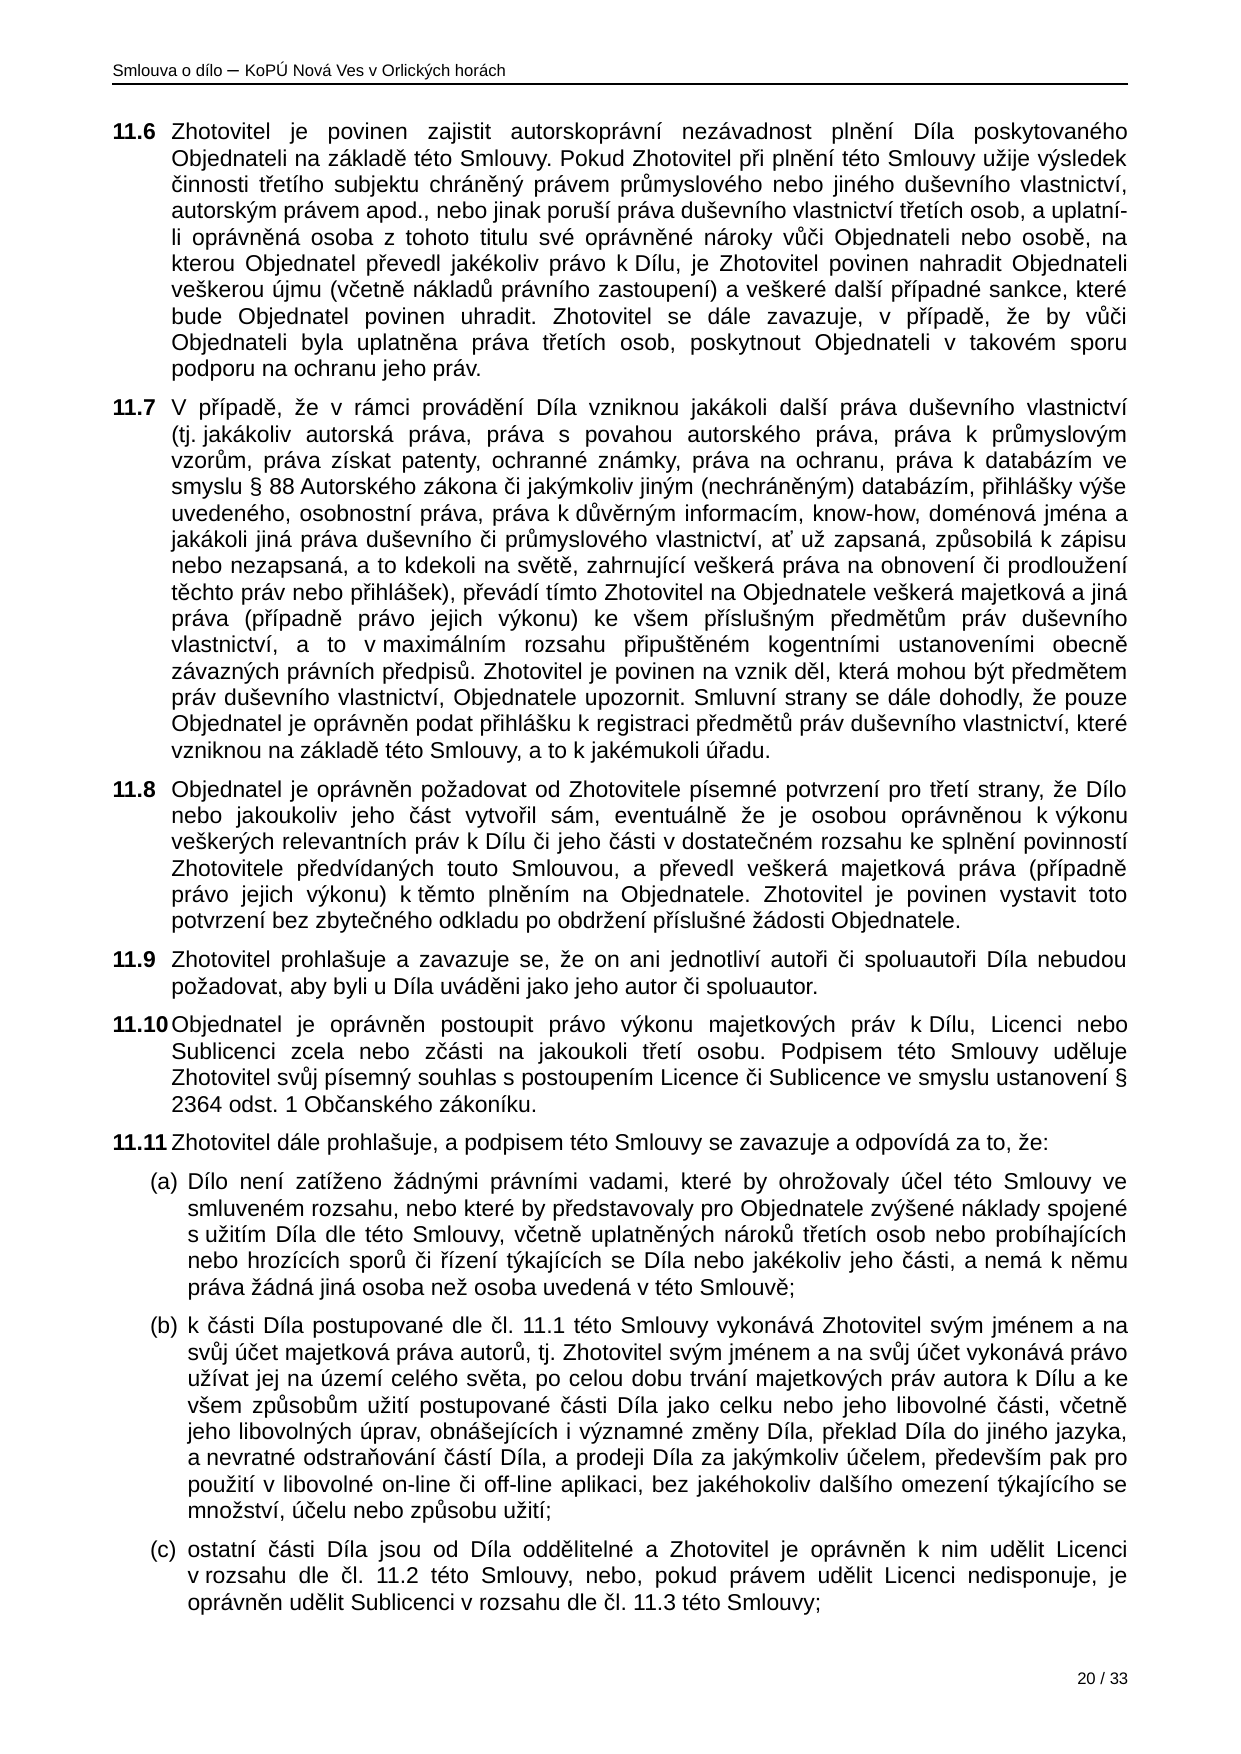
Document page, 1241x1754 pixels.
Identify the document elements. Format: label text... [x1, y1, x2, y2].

text Zhotovitel dále prohlašuje, a podpisem této Smlouvy se zavazuje a odpovídá za to, že: [112, 1129, 1128, 1156]
text V případě, že v rámci provádění Díla vzniknou jakákoli další práva duševního vlastnictví (tj. jakákoliv autorská práva, práva s povahou autorského práva, práva k průmyslovým vzorům, práva získat patenty, ochranné známky, práva na ochranu, práva k databázím ve smyslu § 88 Autorského zákona či jakýmkoliv jiným (nechráněným) databázím, přihlášky výše uvedeného, osobnostní práva, práva k důvěrným informacím, know-how, doménová jména a jakákoli jiná práva duševního či průmyslového vlastnictví, ať už zapsaná, způsobilá k zápisu nebo nezapsaná, a to kdekoli na světě, zahrnující veškerá práva na obnovení či prodloužení těchto práv nebo přihlášek), převádí tímto Zhotovitel na Objednatele veškerá majetková a jiná práva (případně právo jejich výkonu) ke všem příslušným předmětům práv duševního vlastnictví, a to v maximálním rozsahu připuštěném kogentními ustanoveními obecně závazných právních předpisů. Zhotovitel je povinen na vznik děl, která mohou být předmětem práv duševního vlastnictví, Objednatele upozornit. Smluvní strany se dále dohodly, že pouze Objednatel je oprávněn podat přihlášku k registraci předmětů práv duševního vlastnictví, které vzniknou na základě této Smlouvy, a to k jakémukoli úřadu. [112, 394, 1128, 763]
list Dílo není zatíženo žádnými právními vadami, které by ohrožovaly účel této Smlouvy ve smluveném rozsahu, nebo které by představovaly pro Objednatele zvýšené náklady spojené s užitím Díla dle této Smlouvy, včetně uplatněných nároků třetích osob nebo probíhajících nebo hrozících sporů či řízení týkajících se Díla nebo jakékoliv jeho části, a nemá k němu práva žádná jiná osoba než osoba uvedená v této Smlouvě; [150, 1168, 1128, 1300]
list k části Díla postupované dle čl. 11.1 této Smlouvy vykonává Zhotovitel svým jménem a na svůj účet majetková práva autorů, tj. Zhotovitel svým jménem a na svůj účet vykonává právo užívat jej na území celého světa, po celou dobu trvání majetkových práv autora k Dílu a ke všem způsobům užití postupované části Díla jako celku nebo jeho libovolné části, včetně jeho libovolných úprav, obnášejících i významné změny Díla, překlad Díla do jiného jazyka, a nevratné odstraňování částí Díla, a prodeji Díla za jakýmkoliv účelem, především pak pro použití v libovolné on-line či off-line aplikaci, bez jakéhokoliv dalšího omezení týkajícího se množství, účelu nebo způsobu užití; [150, 1312, 1128, 1523]
text Objednatel je oprávněn postoupit právo výkonu majetkových práv k Dílu, Licenci nebo Sublicenci zcela nebo zčásti na jakoukoli třetí osobu. Podpisem této Smlouvy uděluje Zhotovitel svůj písemný souhlas s postoupením Licence či Sublicence ve smyslu ustanovení § 2364 odst. 1 Občanského zákoníku. [112, 1011, 1128, 1117]
list ostatní části Díla jsou od Díla oddělitelné a Zhotovitel je oprávněn k nim udělit Licenci v rozsahu dle čl. 11.2 této Smlouvy, nebo, pokud právem udělit Licenci nedisponuje, je oprávněn udělit Sublicenci v rozsahu dle čl. 11.3 této Smlouvy; [150, 1536, 1128, 1615]
text Zhotovitel je povinen zajistit autorskoprávní nezávadnost plnění Díla poskytovaného Objednateli na základě této Smlouvy. Pokud Zhotovitel při plnění této Smlouvy užije výsledek činnosti třetího subjektu chráněný právem průmyslového nebo jiného duševního vlastnictví, autorským právem apod., nebo jinak poruší práva duševního vlastnictví třetích osob, a uplatní-li oprávněná osoba z tohoto titulu své oprávněné nároky vůči Objednateli nebo osobě, na kterou Objednatel převedl jakékoliv právo k Dílu, je Zhotovitel povinen nahradit Objednateli veškerou újmu (včetně nákladů právního zastoupení) a veškeré další případné sankce, které bude Objednatel povinen uhradit. Zhotovitel se dále zavazuje, v případě, že by vůči Objednateli byla uplatněna práva třetích osob, poskytnout Objednateli v takovém sporu podporu na ochranu jeho práv. [112, 118, 1128, 382]
text Zhotovitel prohlašuje a zavazuje se, že on ani jednotliví autoři či spoluautoři Díla nebudou požadovat, aby byli u Díla uváděni jako jeho autor či spoluautor. [112, 946, 1128, 999]
text Objednatel je oprávněn požadovat od Zhotovitele písemné potvrzení pro třetí strany, že Dílo nebo jakoukoliv jeho část vytvořil sám, eventuálně že je osobou oprávněnou k výkonu veškerých relevantních práv k Dílu či jeho části v dostatečném rozsahu ke splnění povinností Zhotovitele předvídaných touto Smlouvou, a převedl veškerá majetková práva (případně právo jejich výkonu) k těmto plněním na Objednatele. Zhotovitel je povinen vystavit toto potvrzení bez zbytečného odkladu po obdržení příslušné žádosti Objednatele. [112, 776, 1128, 934]
